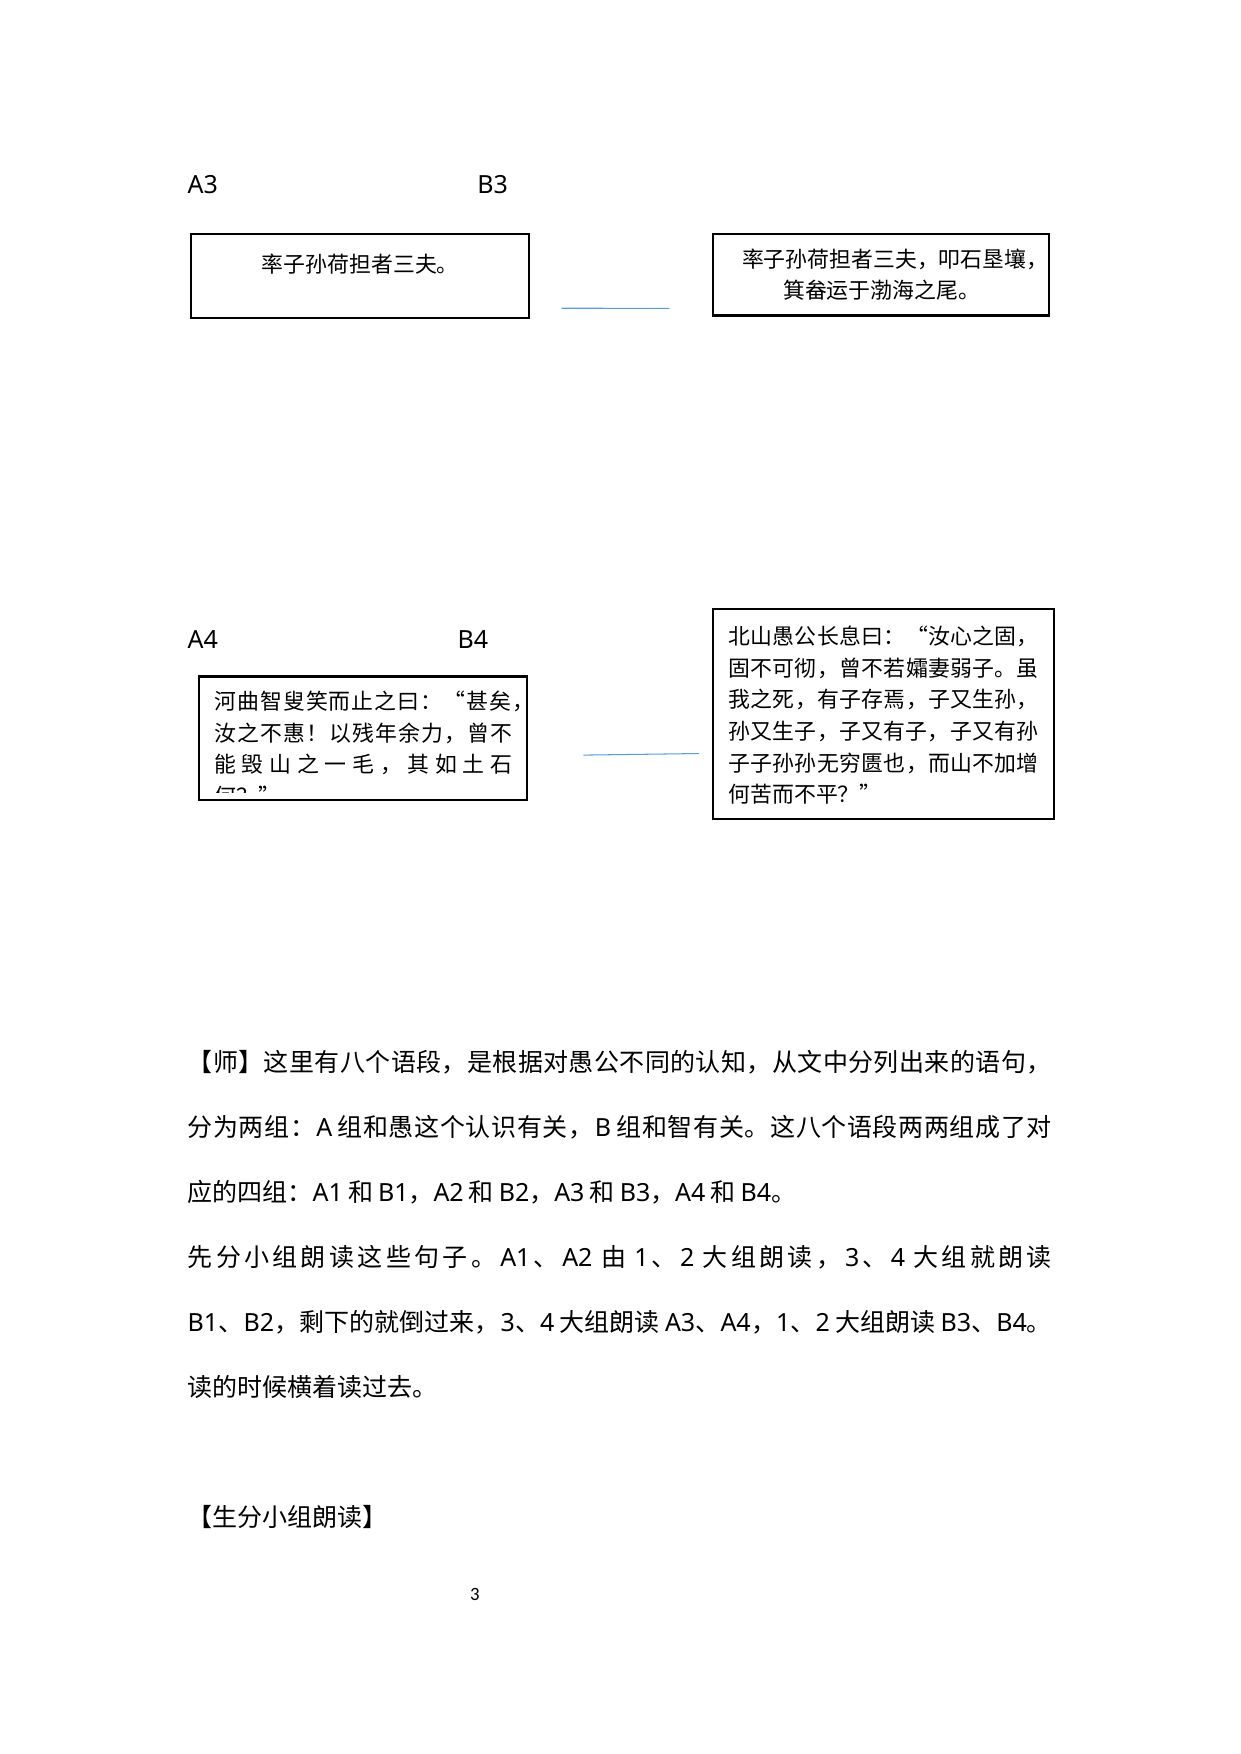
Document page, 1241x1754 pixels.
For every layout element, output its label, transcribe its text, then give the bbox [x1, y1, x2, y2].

text A3 B3 [187, 151, 1053, 216]
text A4 B4 [187, 606, 1053, 671]
text 【师】这里有八个语段，是根据对愚公不同的认知，从文中分列出来的语句，分为两组：A组和愚这个认识有关，B组和智有关。这八个语段两两组成了对应的四组：A1和B1，A2和B2，A3和B3，A4和B4。 [187, 1028, 1053, 1223]
text 【生分小组朗读】 [187, 1483, 1053, 1548]
text 先分小组朗读这些句子。A1、A2由1、2大组朗读，3、4大组就朗读B1、B2，剩下的就倒过来，3、4大组朗读A3、A4，1、2大组朗读B3、B4。读的时候横着读过去。 [187, 1223, 1053, 1418]
